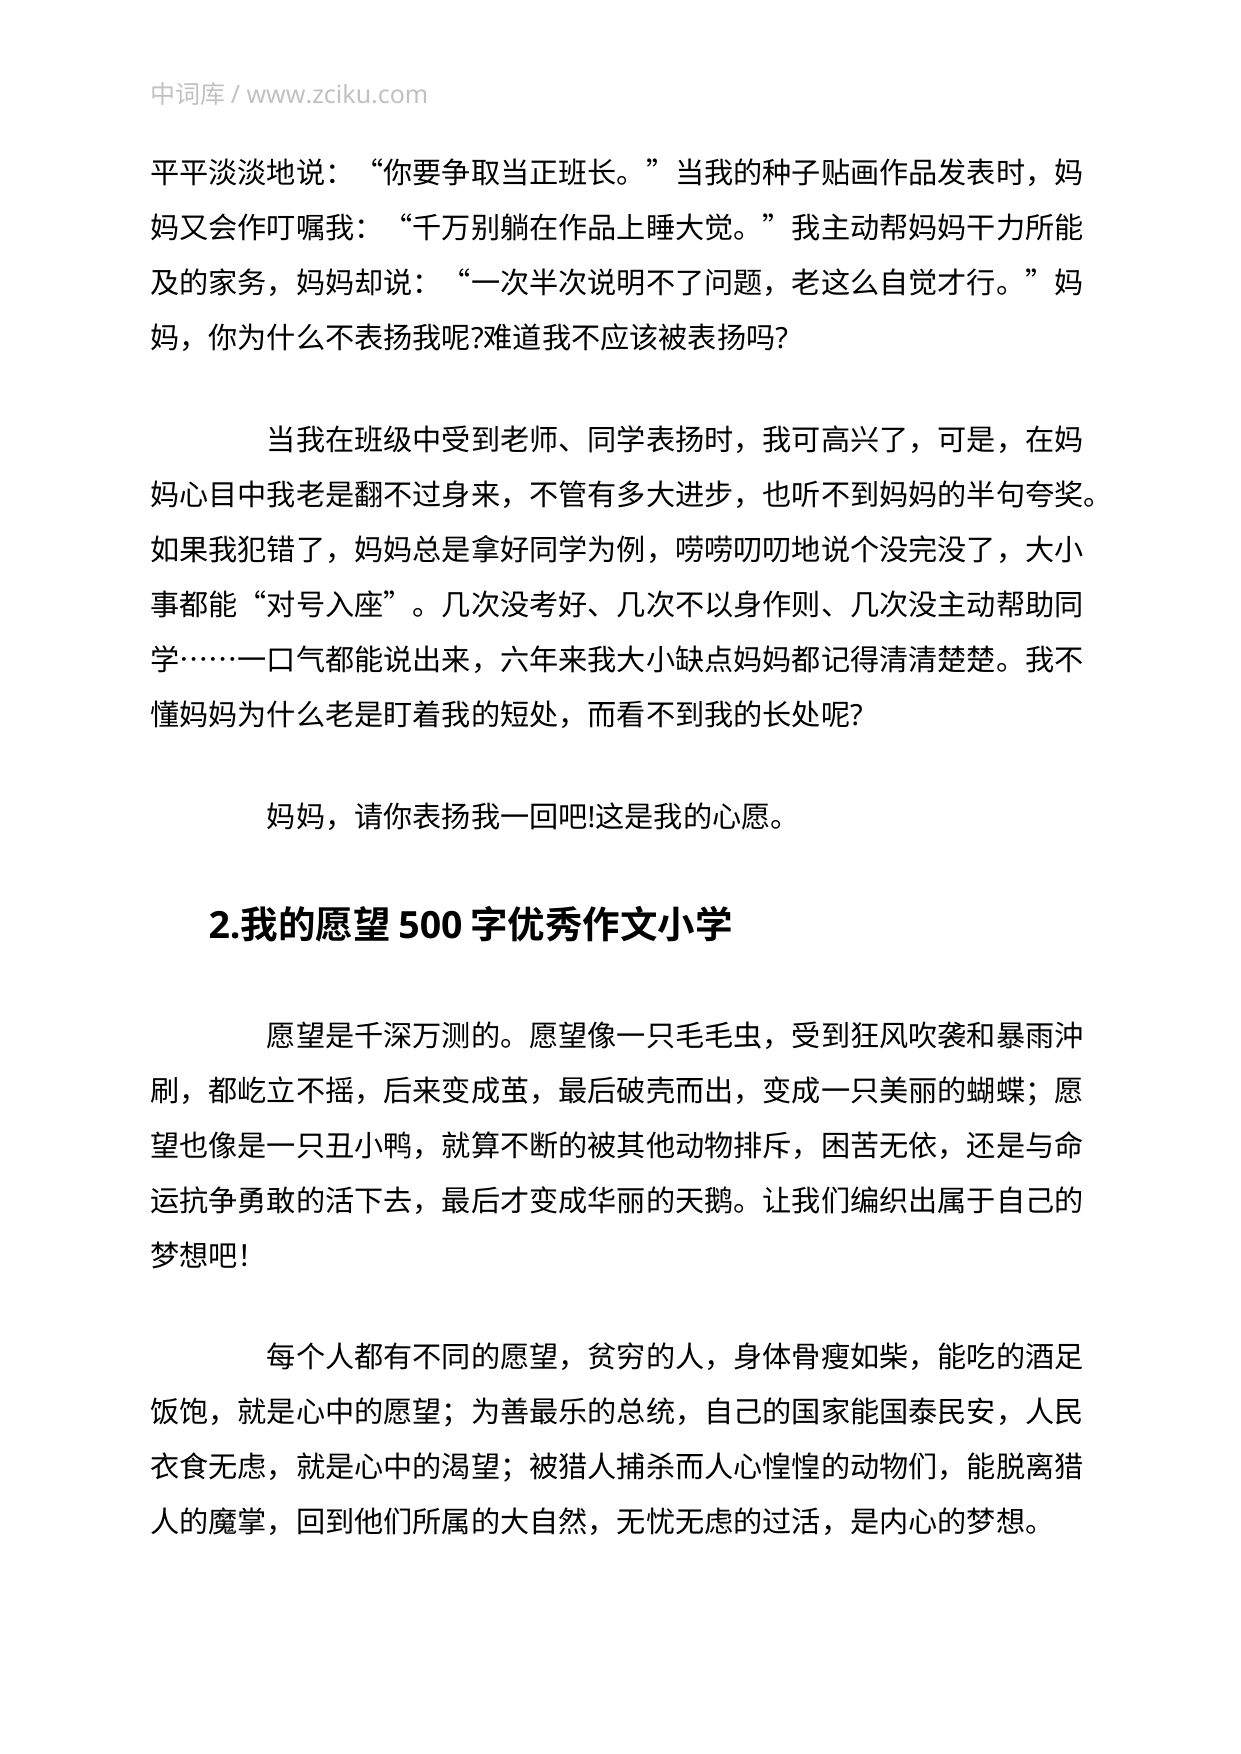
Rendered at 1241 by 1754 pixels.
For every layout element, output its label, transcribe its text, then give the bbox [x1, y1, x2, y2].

text 愿望是千深万测的。愿望像一只毛毛虫，受到狂风吹袭和暴雨沖刷，都屹立不摇，后来变成茧，最后破壳而出，变成一只美丽的蝴蝶；愿望也像是一只丑小鸭，就算不断的被其他动物排斥，困苦无依，还是与命运抗争勇敢的活下去，最后才变成华丽的天鹅。让我们编织出属于自己的梦想吧！ [150, 1013, 1090, 1274]
text 妈妈，请你表扬我一回吧!这是我的心愿。 [150, 793, 1090, 836]
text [150, 150, 1090, 357]
text 当我在班级中受到老师、同学表扬时，我可高兴了，可是，在妈妈心目中我老是翻不过身来，不管有多大进步，也听不到妈妈的半句夸奖。如果我犯错了，妈妈总是拿好同学为例，唠唠叨叨地说个没完没了，大小事都能“对号入座”。几次没考好、几次不以身作则、几次没主动帮助同学……一口气都能说出来，六年来我大小缺点妈妈都记得清清楚楚。我不懂妈妈为什么老是盯着我的短处，而看不到我的长处呢? [150, 417, 1090, 733]
text 每个人都有不同的愿望，贫穷的人，身体骨瘦如柴，能吃的酒足饭饱，就是心中的愿望；为善最乐的总统，自己的国家能国泰民安，人民衣食无虑，就是心中的渴望；被猎人捕杀而人心惶惶的动物们，能脱离猎人的魔掌，回到他们所属的大自然，无忧无虑的过活，是内心的梦想。 [150, 1334, 1090, 1541]
text 2.我的愿望500字优秀作文小学 [150, 895, 1090, 949]
